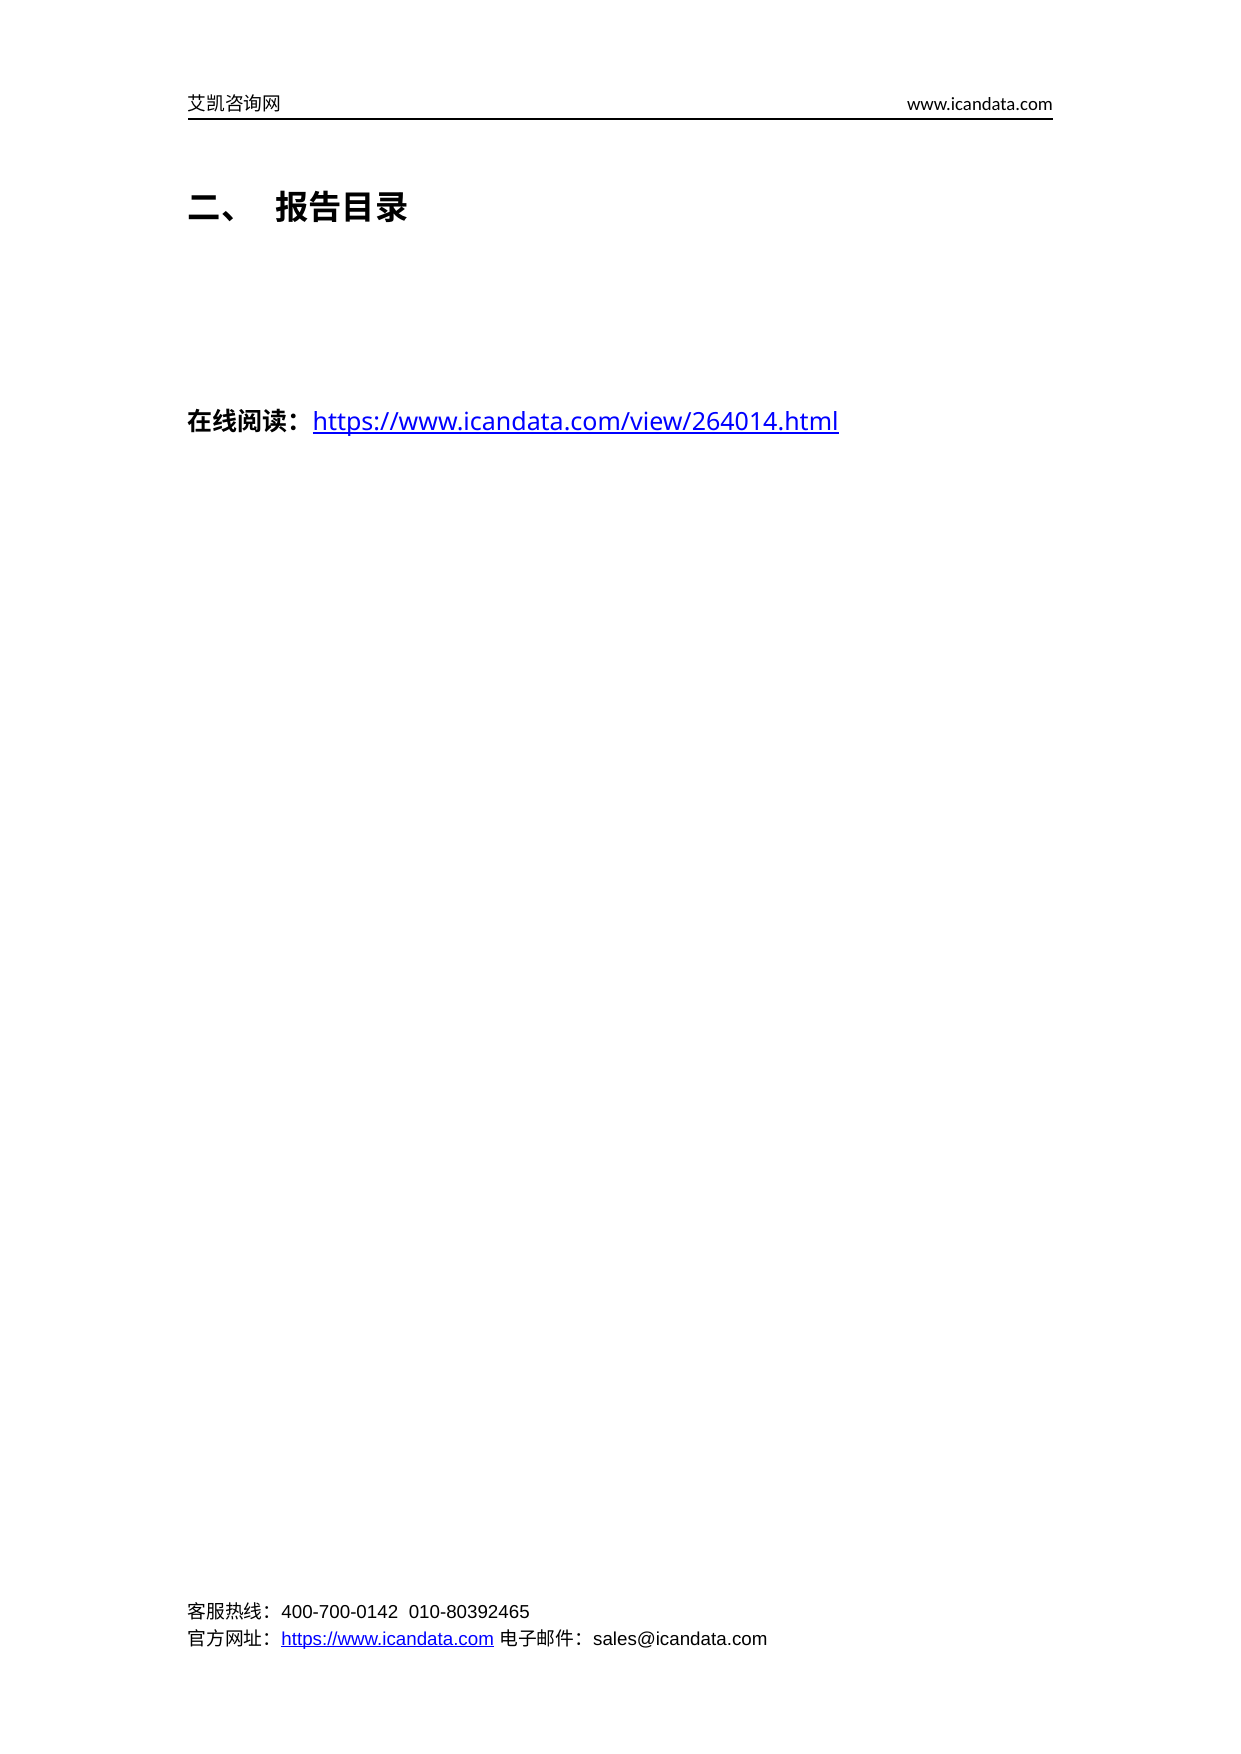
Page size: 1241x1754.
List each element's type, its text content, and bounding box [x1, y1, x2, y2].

text 在线阅读：https://www.icandata.com/view/264014.html [187, 387, 1053, 452]
subtitle 报告目录 [187, 172, 1053, 237]
